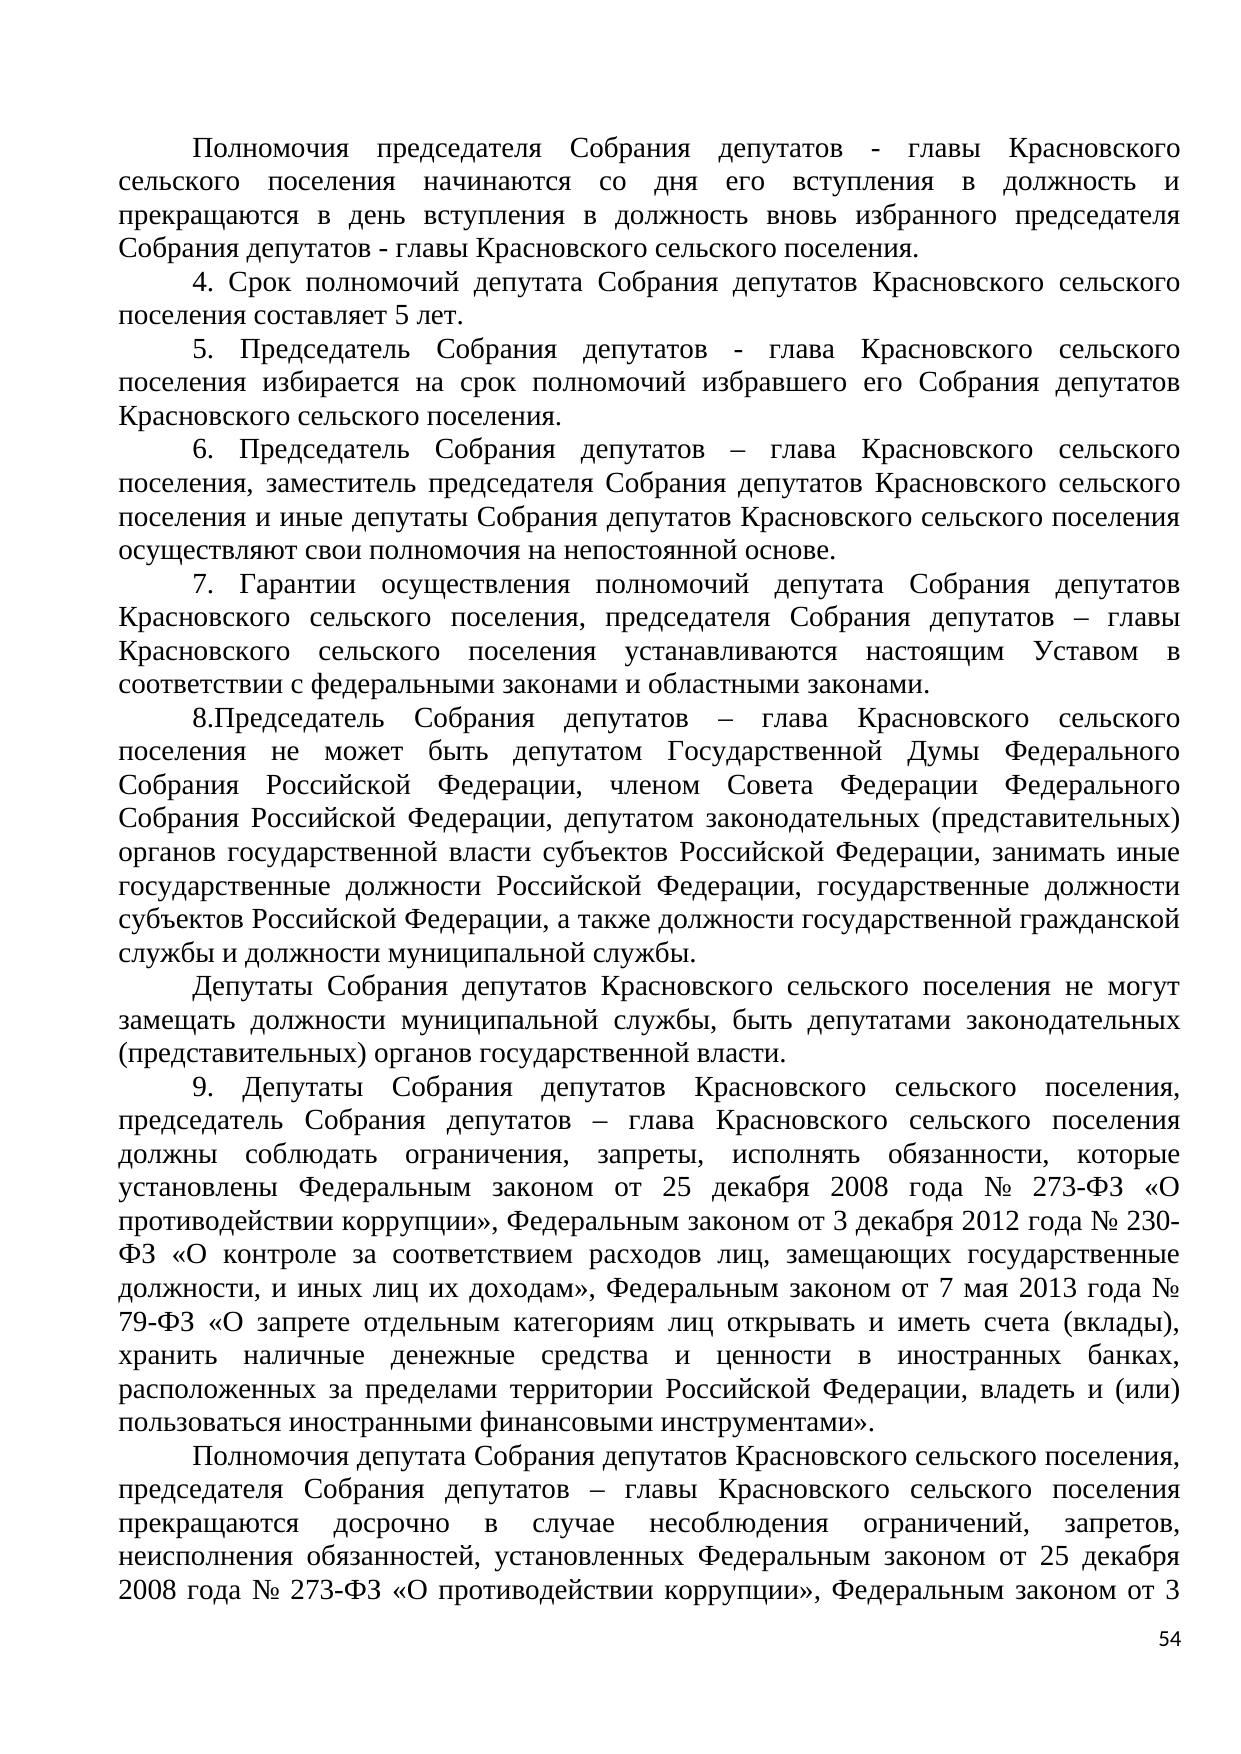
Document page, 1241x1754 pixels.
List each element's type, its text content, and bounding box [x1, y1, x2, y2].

text Полномочия председателя Собрания депутатов - главы Красновского сельского поселения начинаются со дня его вступления в должность и прекращаются в день вступления в должность вновь избранного председателя Собрания депутатов - главы Красновского сельского поселения. [118, 130, 1181, 264]
text 8.Председатель Собрания депутатов – глава Красновского сельского поселения не может быть депутатом Государственной Думы Федерального Собрания Российской Федерации, членом Совета Федерации Федерального Собрания Российской Федерации, депутатом законодательных (представительных) органов государственной власти субъектов Российской Федерации, занимать иные государственные должности Российской Федерации, государственные должности субъектов Российской Федерации, а также должности государственной гражданской службы и должности муниципальной службы. [118, 700, 1181, 968]
text 5. Председатель Собрания депутатов - глава Красновского сельского поселения избирается на срок полномочий избравшего его Собрания депутатов Красновского сельского поселения. [118, 331, 1181, 432]
text Депутаты Собрания депутатов Красновского сельского поселения не могут замещать должности муниципальной службы, быть депутатами законодательных (представительных) органов государственной власти. [118, 968, 1181, 1069]
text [118, 1438, 1181, 1606]
text 7. Гарантии осуществления полномочий депутата Собрания депутатов Красновского сельского поселения, председателя Собрания депутатов – главы Красновского сельского поселения устанавливаются настоящим Уставом в соответствии с федеральными законами и областными законами. [118, 566, 1181, 700]
text 9. Депутаты Собрания депутатов Красновского сельского поселения, председатель Собрания депутатов – глава Красновского сельского поселения должны соблюдать ограничения, запреты, исполнять обязанности, которые установлены Федеральным законом от 25 декабря 2008 года № 273-ФЗ «О противодействии коррупции», Федеральным законом от 3 декабря 2012 года № 230-ФЗ «О контроле за соответствием расходов лиц, замещающих государственные должности, и иных лиц их доходам», Федеральным законом от 7 мая 2013 года № 79-ФЗ «О запрете отдельным категориям лиц открывать и иметь счета (вклады), хранить наличные денежные средства и ценности в иностранных банках, расположенных за пределами территории Российской Федерации, владеть и (или) пользоваться иностранными финансовыми инструментами». [118, 1069, 1181, 1438]
text 4. Срок полномочий депутата Собрания депутатов Красновского сельского поселения составляет 5 лет. [118, 264, 1181, 331]
text 6. Председатель Собрания депутатов – глава Красновского сельского поселения, заместитель председателя Собрания депутатов Красновского сельского поселения и иные депутаты Собрания депутатов Красновского сельского поселения осуществляют свои полномочия на непостоянной основе. [118, 432, 1181, 566]
